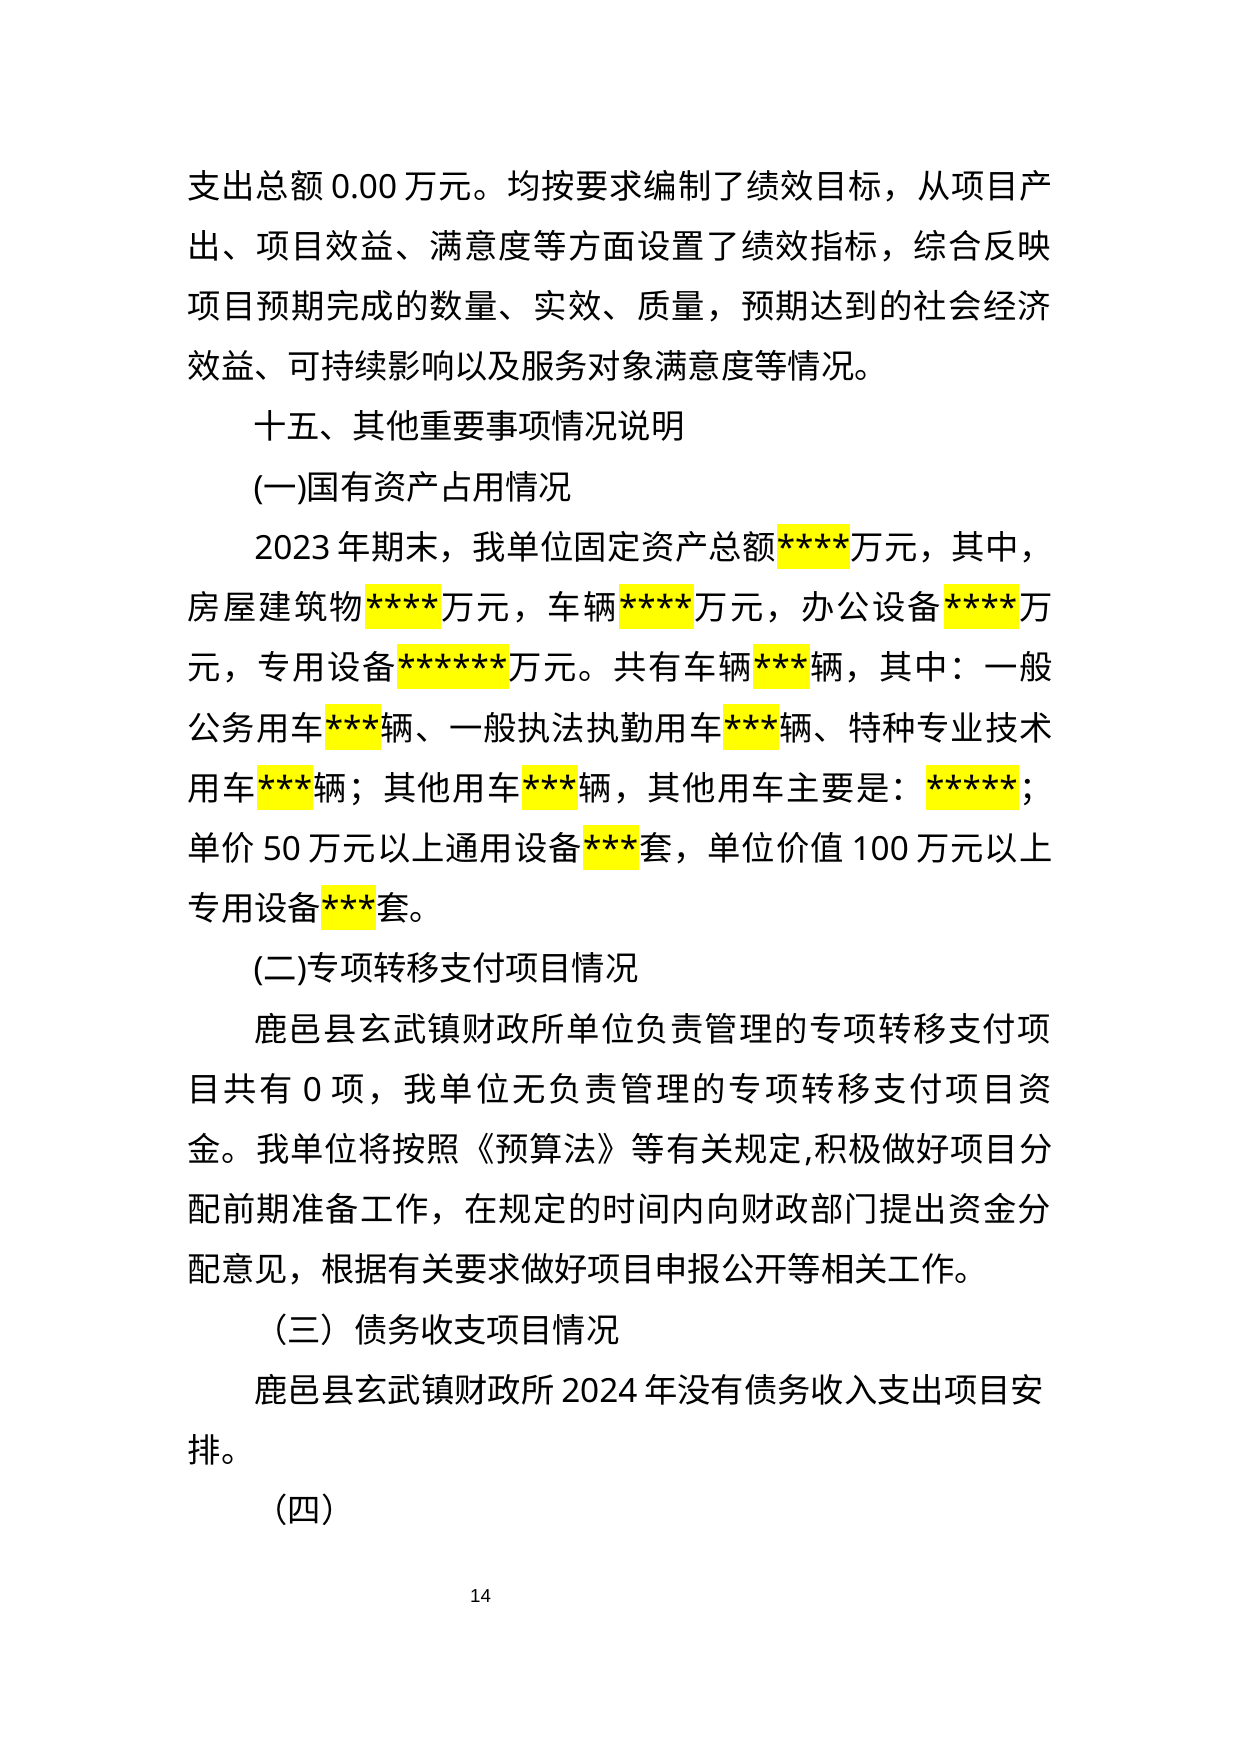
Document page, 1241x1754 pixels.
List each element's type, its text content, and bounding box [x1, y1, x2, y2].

text 鹿邑县玄武镇财政所单位负责管理的专项转移支付项目共有0项，我单位无负责管理的专项转移支付项目资金。我单位将按照《预算法》等有关规定,积极做好项目分配前期准备工作，在规定的时间内向财政部门提出资金分配意见，根据有关要求做好项目申报公开等相关工作。 [187, 993, 1053, 1294]
list 债务收支项目情况 [187, 1294, 1053, 1354]
text 2023年期末，我单位固定资产总额****万元，其中，房屋建筑物****万元，车辆****万元，办公设备****万元，专用设备******万元。共有车辆***辆，其中：一般公务用车***辆、一般执法执勤用车***辆、特种专业技术用车***辆；其他用车***辆，其他用车主要是：*****；单价50万元以上通用设备***套，单位价值100万元以上专用设备***套。 [187, 511, 1053, 933]
text 鹿邑县玄武镇财政所2024年没有债务收入支出项目安排。 [187, 1354, 1053, 1474]
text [187, 150, 1053, 391]
text (一)国有资产占用情况 [187, 451, 1053, 511]
list 十五、其他重要事项情况说明 [187, 391, 1053, 451]
text (二)专项转移支付项目情况 [187, 933, 1053, 993]
